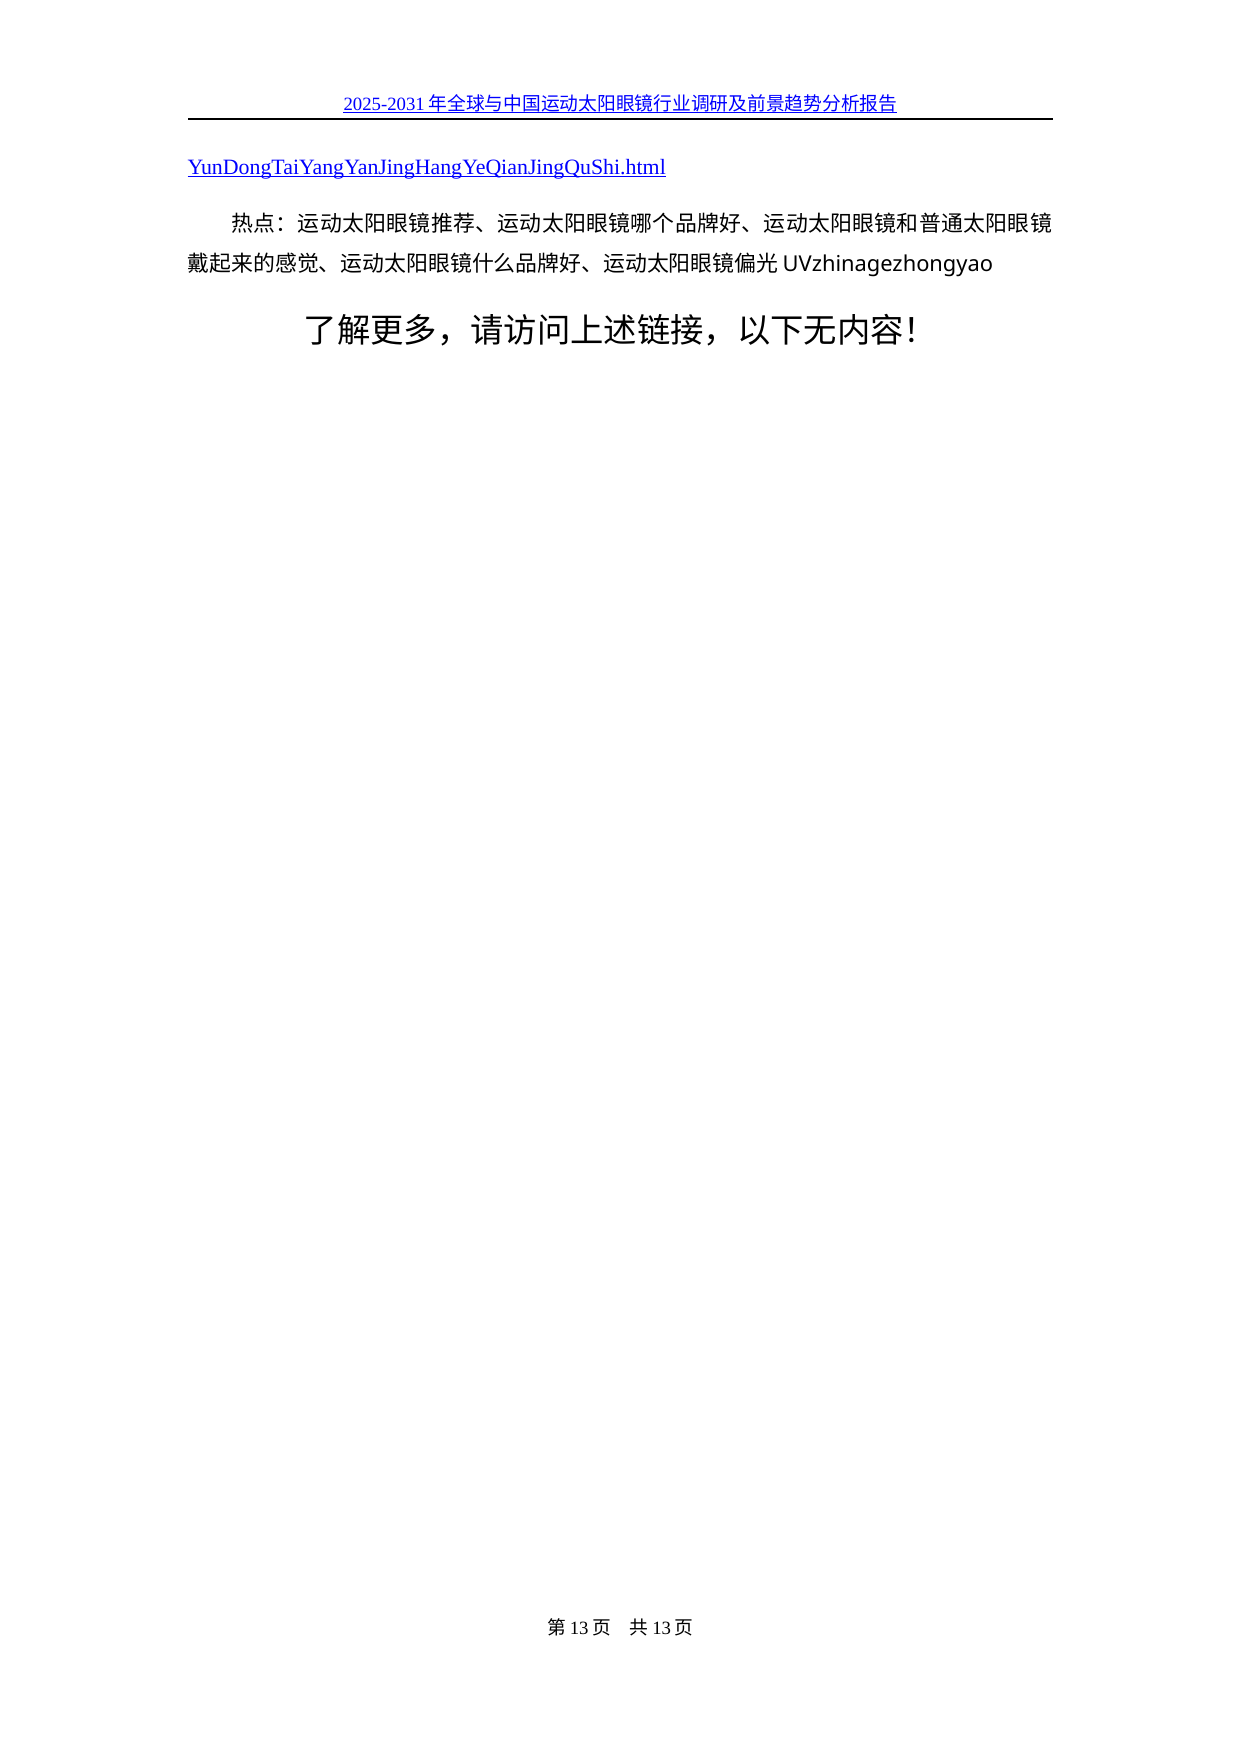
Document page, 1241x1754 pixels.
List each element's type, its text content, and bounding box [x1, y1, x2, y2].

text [187, 150, 1053, 183]
title 了解更多，请访问上述链接，以下无内容！ [187, 296, 1053, 361]
text 热点：运动太阳眼镜推荐、运动太阳眼镜哪个品牌好、运动太阳眼镜和普通太阳眼镜戴起来的感觉、运动太阳眼镜什么品牌好、运动太阳眼镜偏光UVzhinagezhongyao [187, 205, 1053, 278]
